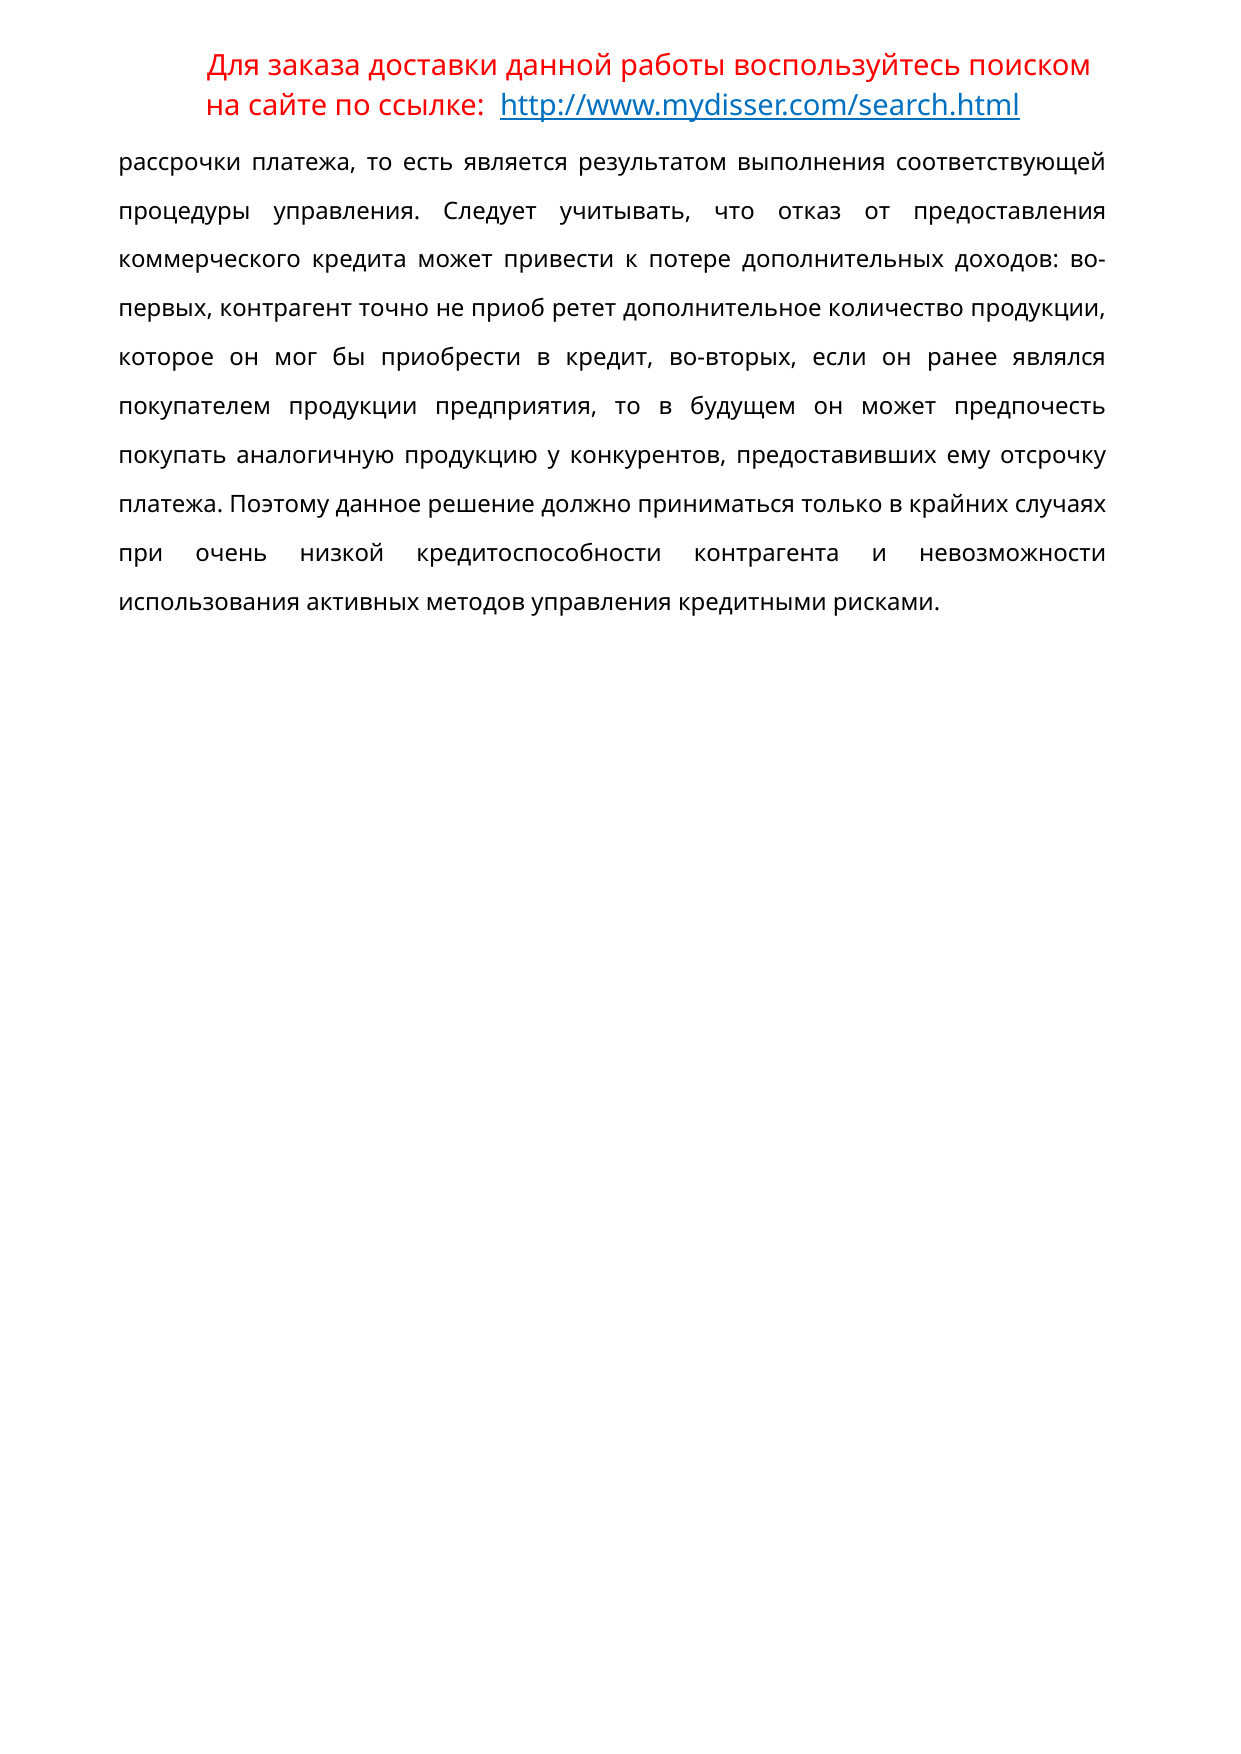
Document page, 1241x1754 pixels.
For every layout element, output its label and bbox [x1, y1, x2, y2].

text [118, 144, 1107, 617]
